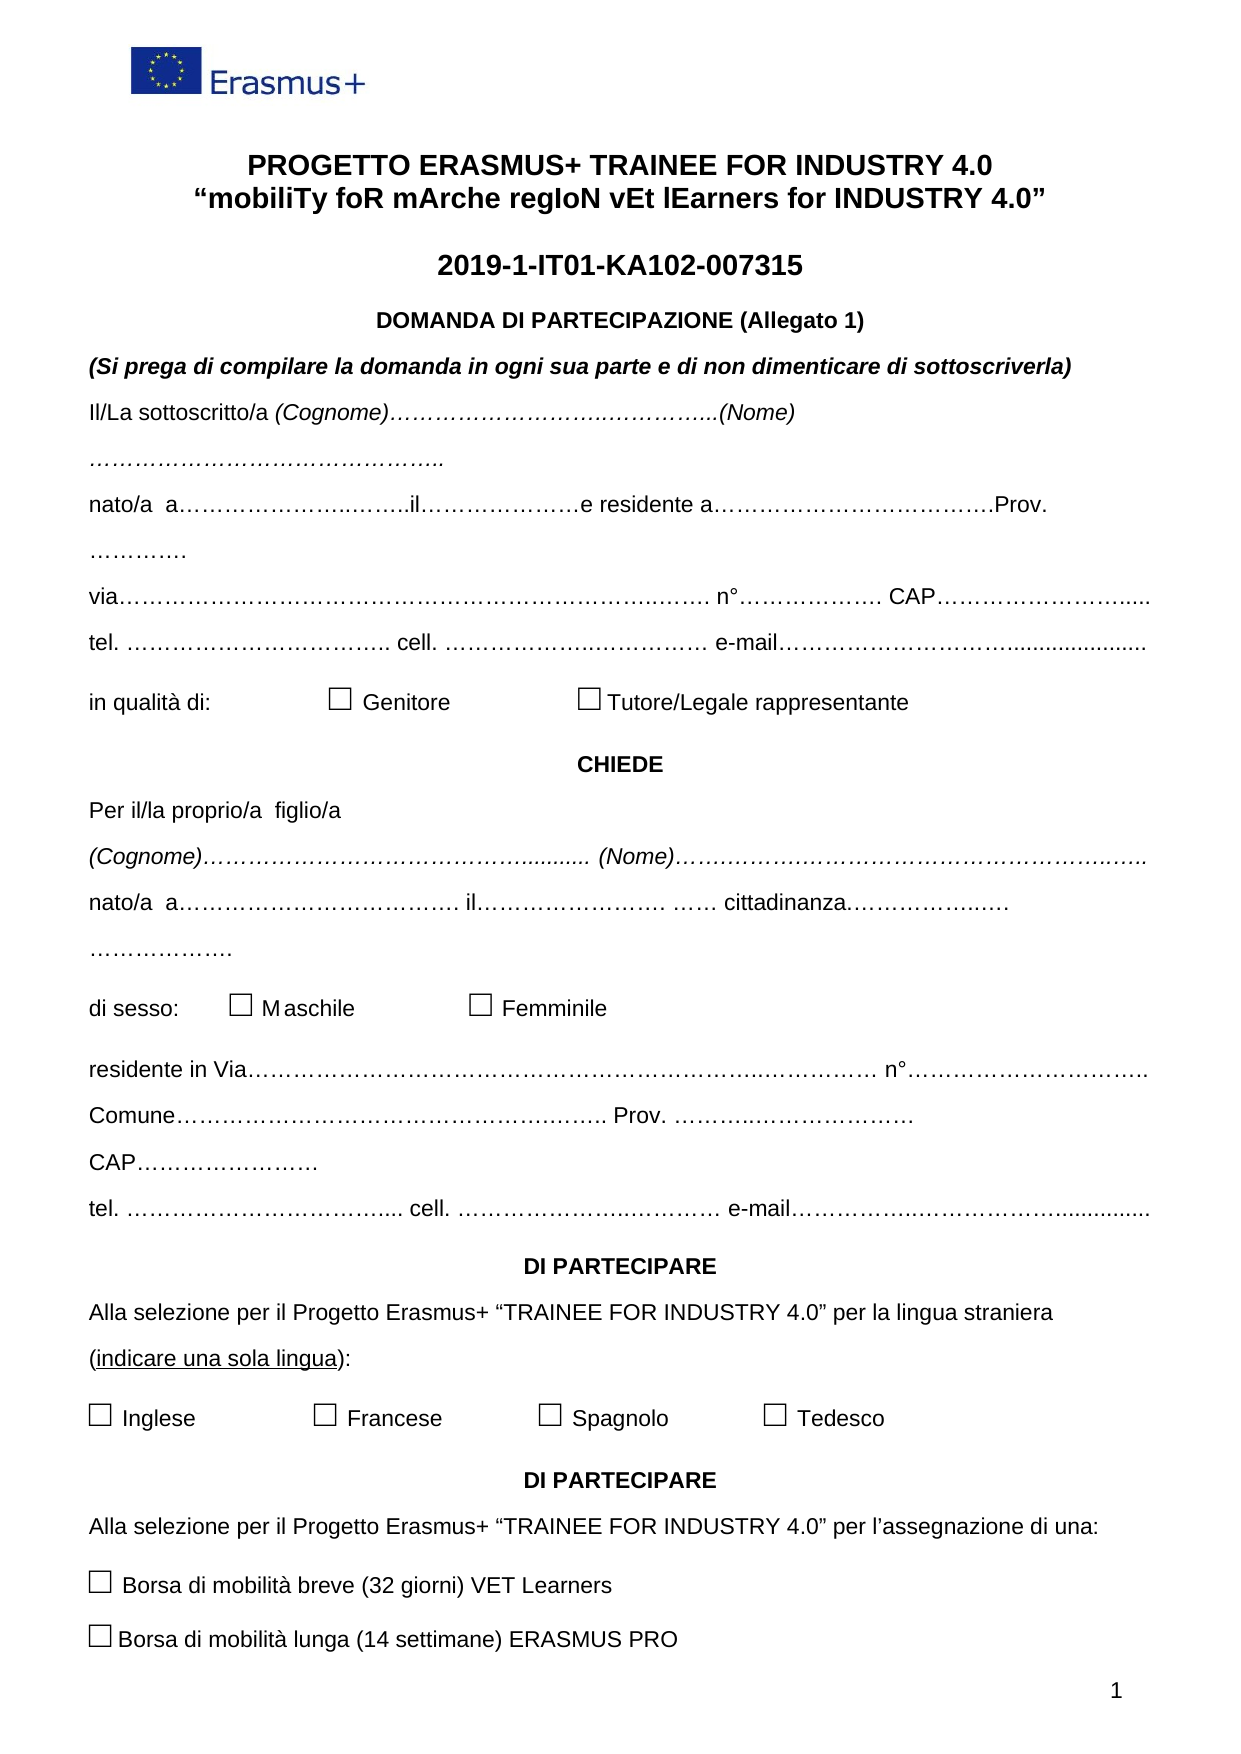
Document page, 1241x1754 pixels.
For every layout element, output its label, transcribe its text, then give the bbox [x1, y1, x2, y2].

text Il/La sottoscritto/a (Cognome)………………………..…………...(Nome)……………………………………….. [89, 399, 1152, 471]
text di sesso: □ Maschile □ Femminile [89, 981, 1152, 1024]
text PROGETTO ERASMUS+ TRAINEE FOR INDUSTRY 4.0 [89, 148, 1152, 181]
text in qualità di: □ Genitore □ Tutore/Legale rappresentante [89, 675, 1152, 718]
text (Si prega di compilare la domanda in ogni sua parte e di non dimenticare di sottoscriverla) [89, 353, 1152, 379]
subtitle Alla selezione per il Progetto Erasmus+ “TRAINEE FOR INDUSTRY 4.0” per la lingua straniera [89, 1299, 1152, 1325]
text via……………………………………………………………..……. n°………………. CAP……………………..... [89, 583, 1152, 609]
text tel. …………………………….. cell. ………………..…………… e-mail…………………………...................... [89, 629, 1152, 656]
text Comune………………………………………….…….. Prov. ………..………………… CAP…………………… [89, 1102, 1152, 1175]
subtitle CHIEDE [89, 751, 1152, 777]
text □ Inglese □ Francese □ Spagnolo □ Tedesco [89, 1391, 1152, 1434]
text “mobiliTy foR mArche regIoN vEt lEarners for INDUSTRY 4.0” [89, 181, 1152, 215]
text □ Borsa di mobilità lunga (14 settimane) ERASMUS PRO [89, 1612, 1152, 1656]
text (Cognome)……………………………………........... (Nome)…….……….…………………………………..….. [89, 843, 1152, 869]
picture [128, 44, 370, 107]
text Per il/la proprio/a figlio/a [89, 797, 1152, 823]
subtitle 2019-1-IT01-KA102-007315 [89, 248, 1152, 282]
subtitle DOMANDA DI PARTECIPAZIONE (Allegato 1) [89, 307, 1152, 333]
text nato/a a…………………..……..il…………………e residente a……………………………….Prov. …………. [89, 491, 1152, 563]
text DI PARTECIPARE [89, 1467, 1152, 1493]
text residente in Via…………………………………………………………..…………… n°………………………….. [89, 1056, 1152, 1083]
subtitle (indicare una sola lingua): [89, 1345, 1152, 1371]
text DI PARTECIPARE [89, 1253, 1152, 1279]
text □ Borsa di mobilità breve (32 giorni) VET Learners [89, 1559, 1152, 1602]
text nato/a a………………………………. il……………………. …… cittadinanza.……………..….………………. [89, 889, 1152, 961]
text Alla selezione per il Progetto Erasmus+ “TRAINEE FOR INDUSTRY 4.0” per l’assegnazione di una: [89, 1513, 1152, 1539]
text tel. …………………………….... cell. …………………..………… e-mail……………..………………............... [89, 1194, 1152, 1221]
